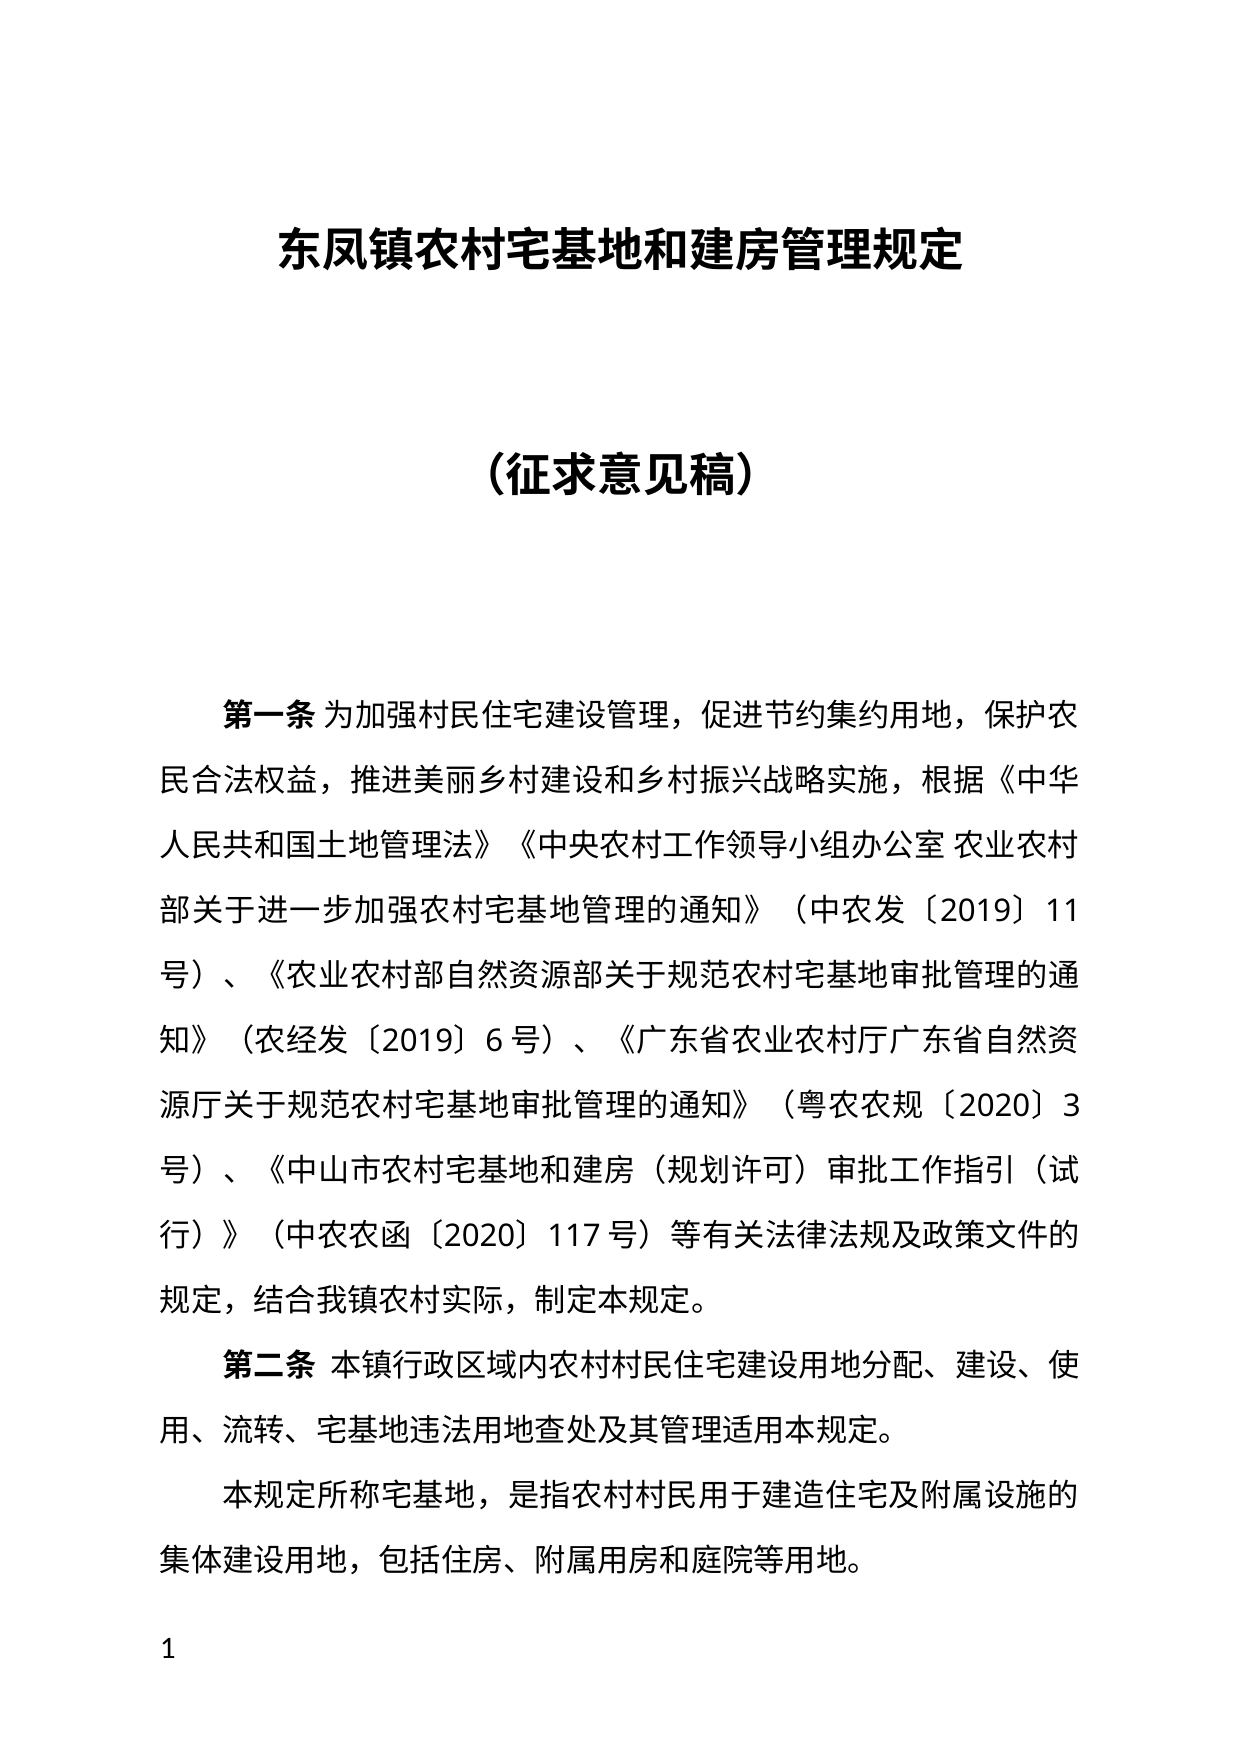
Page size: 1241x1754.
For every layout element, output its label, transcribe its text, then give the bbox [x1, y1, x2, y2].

text 第一条 为加强村民住宅建设管理，促进节约集约用地，保护农民合法权益，推进美丽乡村建设和乡村振兴战略实施，根据《中华人民共和国土地管理法》《中央农村工作领导小组办公室 农业农村部关于进一步加强农村宅基地管理的通知》（中农发〔2019〕11号）、《农业农村部自然资源部关于规范农村宅基地审批管理的通知》（农经发〔2019〕6号）、《广东省农业农村厅广东省自然资源厅关于规范农村宅基地审批管理的通知》（粤农农规〔2020〕3号）、《中山市农村宅基地和建房（规划许可）审批工作指引（试行）》（中农农函〔2020〕117号）等有关法律法规及政策文件的规定，结合我镇农村实际，制定本规定。 [159, 680, 1081, 1330]
text 本规定所称宅基地，是指农村村民用于建造住宅及附属设施的集体建设用地，包括住房、附属用房和庭院等用地。 [159, 1460, 1081, 1590]
subtitle （征求意见稿） [159, 423, 1081, 521]
subtitle 东凤镇农村宅基地和建房管理规定 [159, 197, 1081, 295]
text 第二条 本镇行政区域内农村村民住宅建设用地分配、建设、使用、流转、宅基地违法用地查处及其管理适用本规定。 [159, 1330, 1081, 1460]
